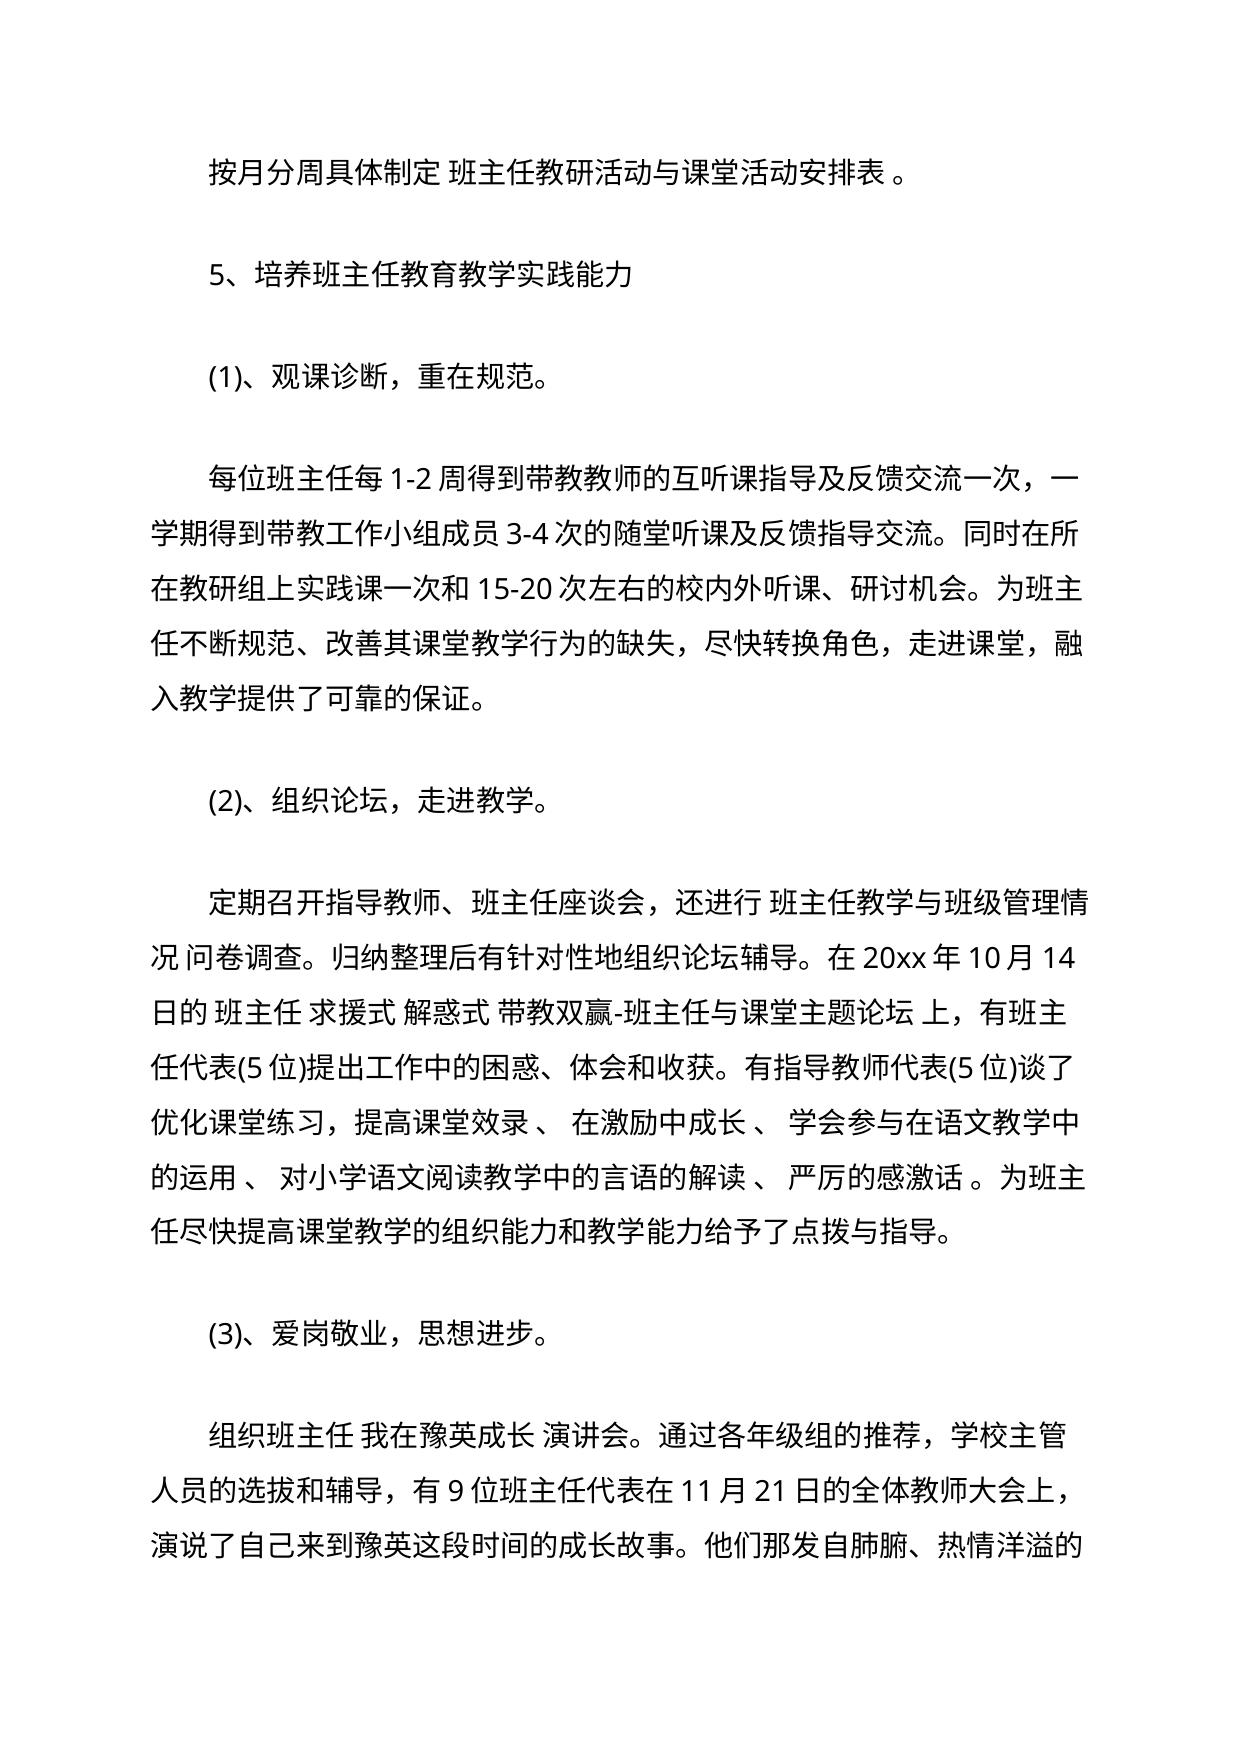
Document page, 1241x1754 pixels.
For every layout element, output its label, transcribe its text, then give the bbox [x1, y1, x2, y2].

text 定期召开指导教师、班主任座谈会，还进行 班主任教学与班级管理情况 问卷调查。归纳整理后有针对性地组织论坛辅导。在20xx年10月14日的 班主任 求援式 解惑式 带教双赢-班主任与课堂主题论坛 上，有班主任代表(5位)提出工作中的困惑、体会和收获。有指导教师代表(5位)谈了 优化课堂练习，提高课堂效录 、 在激励中成长 、 学会参与在语文教学中的运用 、 对小学语文阅读教学中的言语的解读 、 严厉的感激话 。为班主任尽快提高课堂教学的组织能力和教学能力给予了点拨与指导。 [150, 879, 1090, 1251]
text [150, 1413, 1090, 1565]
text 按月分周具体制定 班主任教研活动与课堂活动安排表 。 [150, 150, 1090, 192]
text 5、培养班主任教育教学实践能力 [150, 252, 1090, 294]
text (1)、观课诊断，重在规范。 [150, 354, 1090, 396]
text (2)、组织论坛，走进教学。 [150, 777, 1090, 820]
text 每位班主任每1-2周得到带教教师的互听课指导及反馈交流一次，一学期得到带教工作小组成员3-4次的随堂听课及反馈指导交流。同时在所在教研组上实践课一次和15-20次左右的校内外听课、研讨机会。为班主任不断规范、改善其课堂教学行为的缺失，尽快转换角色，走进课堂，融入教学提供了可靠的保证。 [150, 456, 1090, 718]
text (3)、爱岗敬业，思想进步。 [150, 1311, 1090, 1353]
